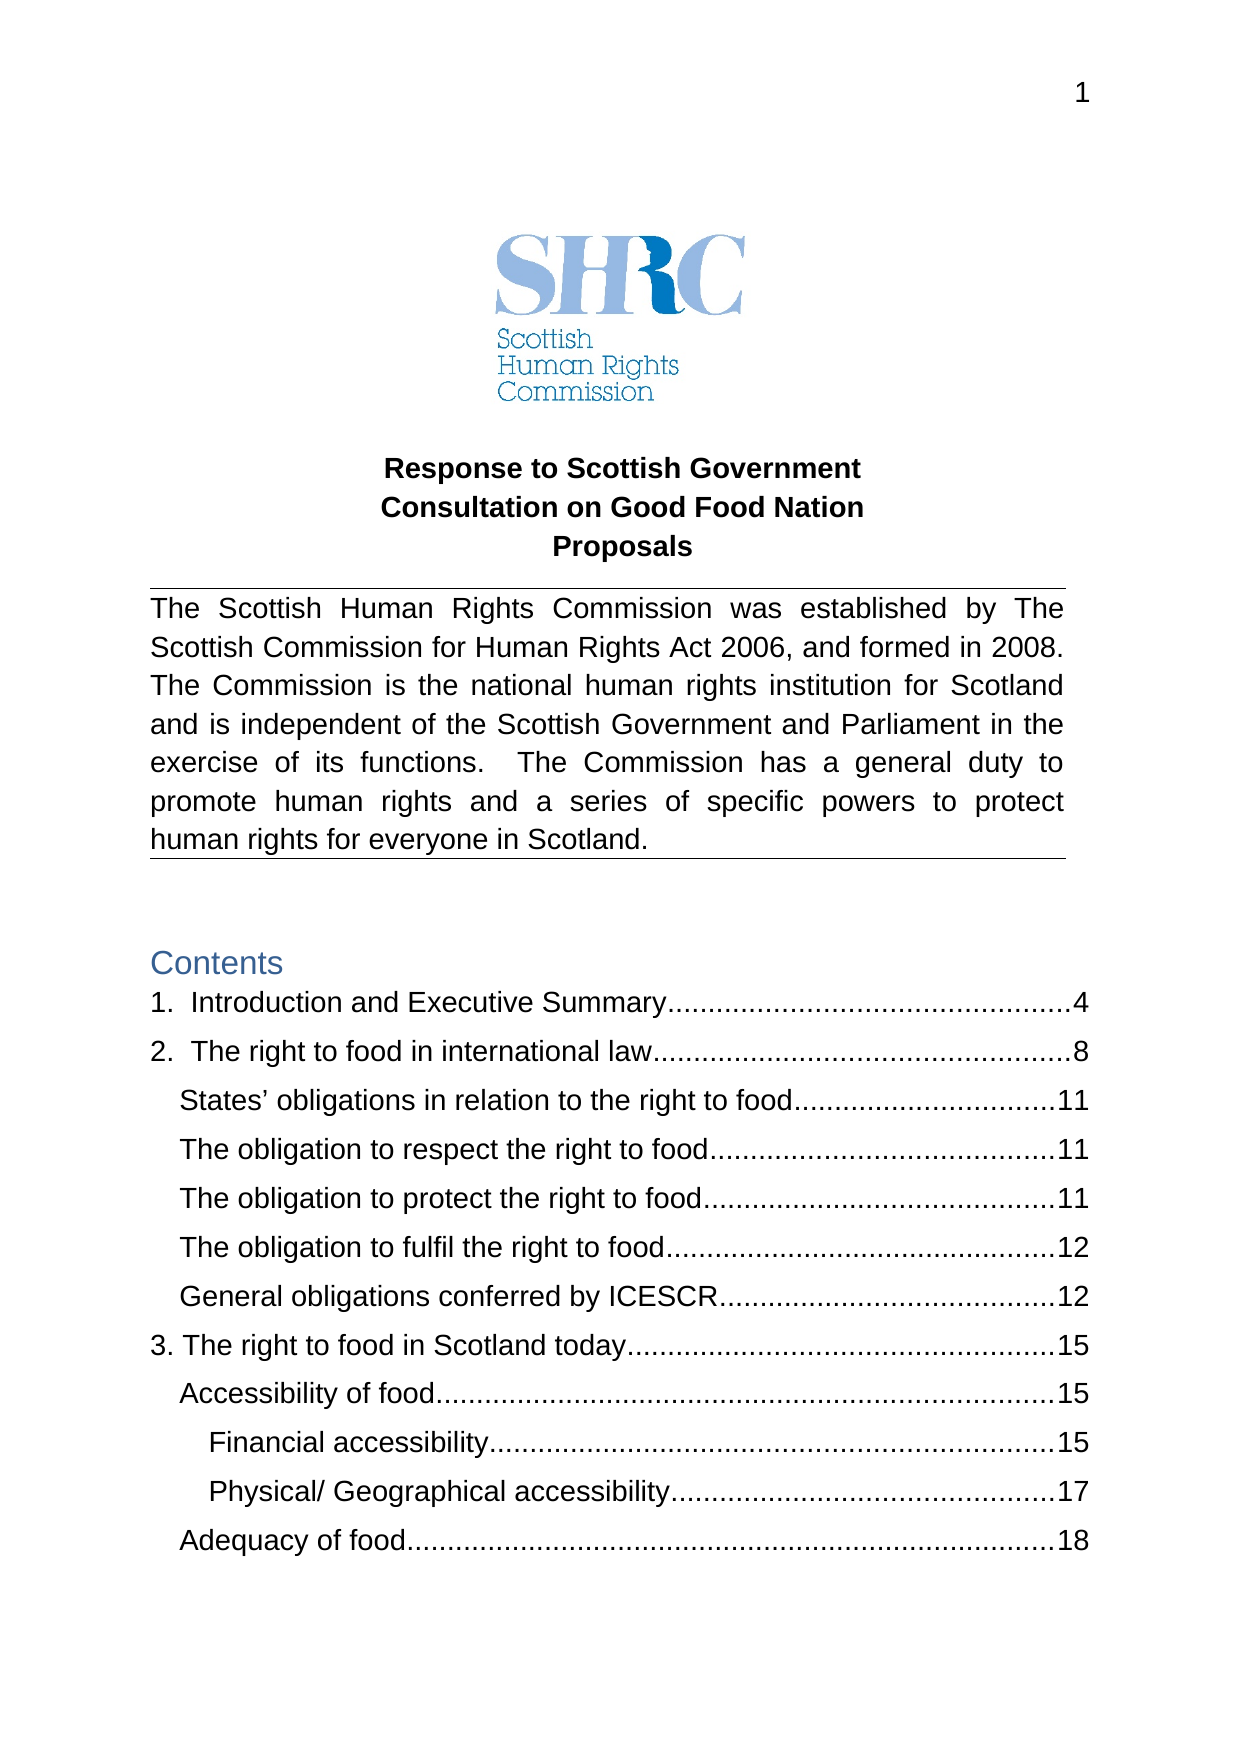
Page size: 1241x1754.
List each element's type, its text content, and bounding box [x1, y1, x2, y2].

text The Scottish Human Rights Commission was established by The Scottish Commission for Human Rights Act 2006, and formed in 2008. The Commission is the national human rights institution for Scotland and is independent of the Scottish Government and Parliament in the exercise of its functions. The Commission has a general duty to promote human rights and a series of specific powers to protect human rights for everyone in Scotland. [150, 589, 1066, 858]
picture [458, 209, 782, 426]
text Response to Scottish Government Consultation on Good Food Nation Proposals [357, 452, 888, 562]
